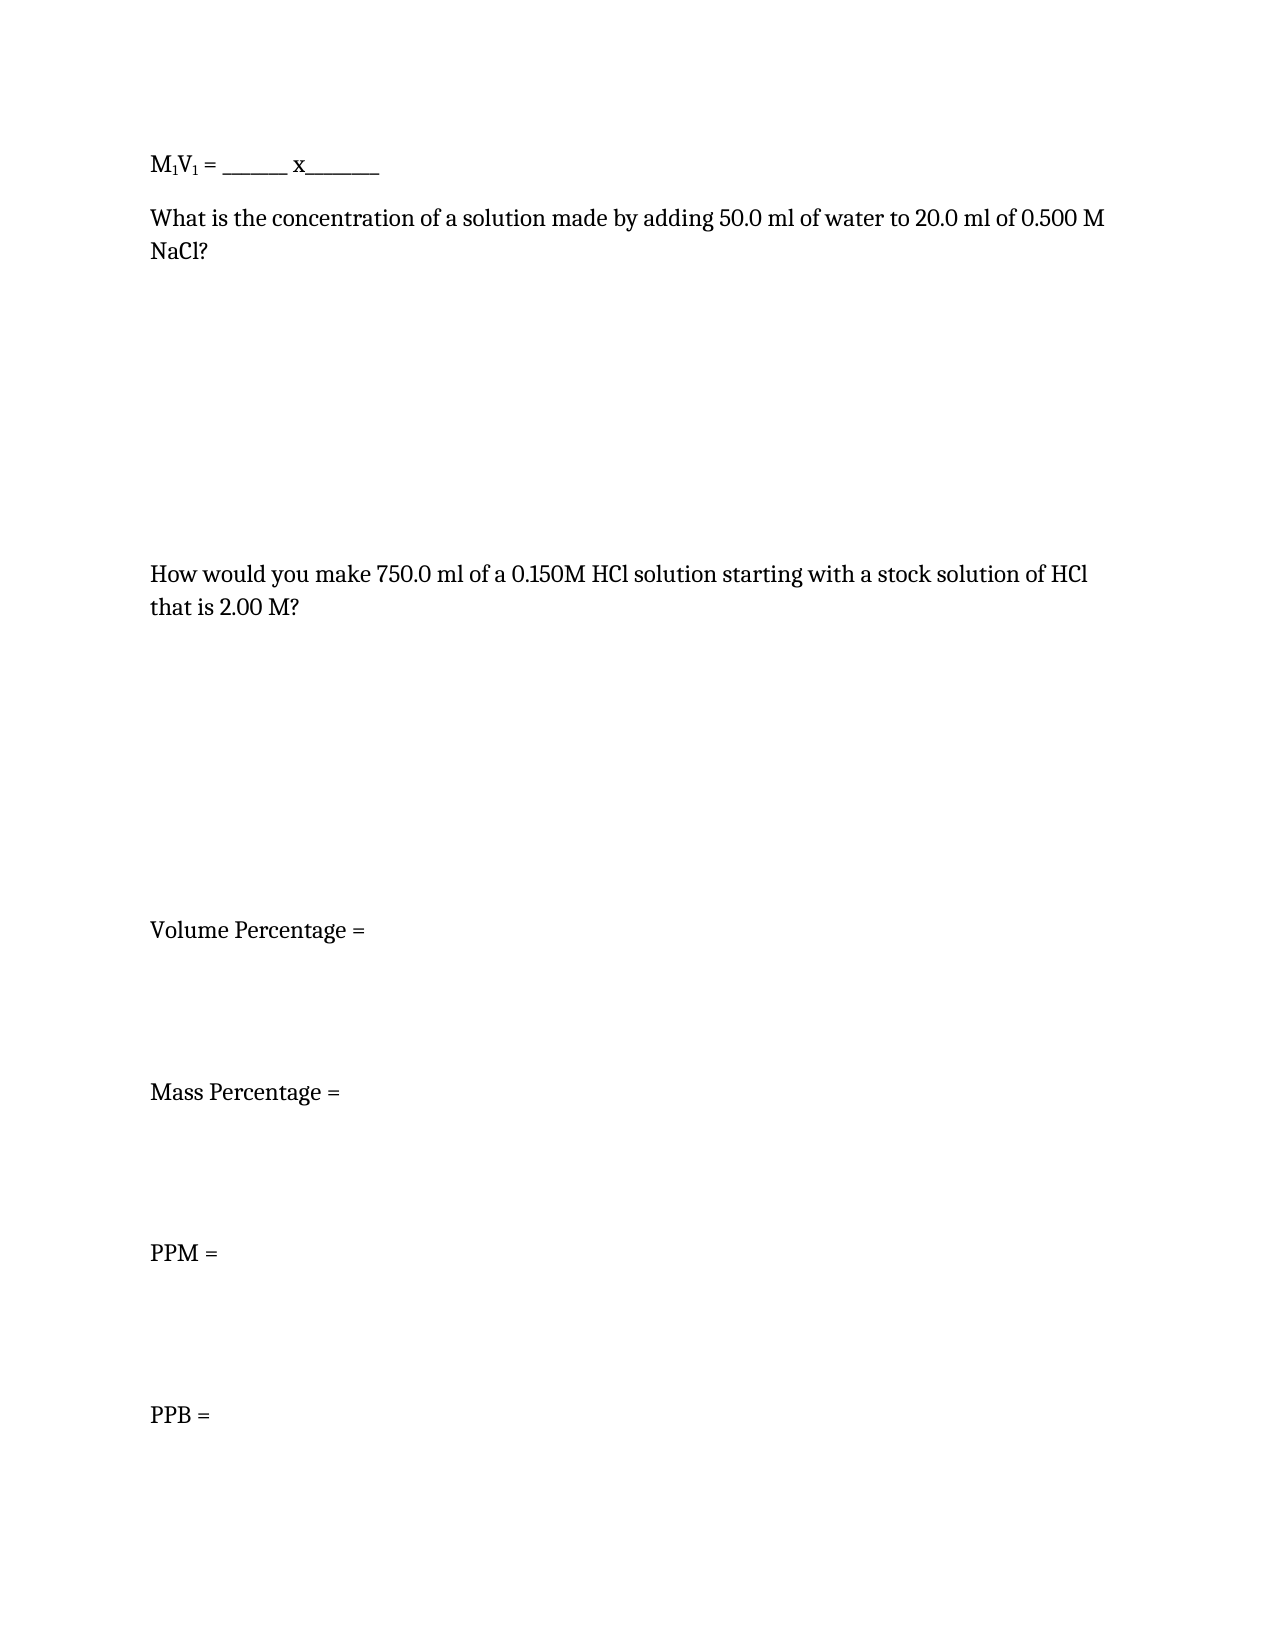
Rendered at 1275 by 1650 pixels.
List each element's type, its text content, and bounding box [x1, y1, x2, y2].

text How would you make 750.0 ml of a 0.150M HCl solution starting with a stock solution of HCl that is 2.00 M? [150, 560, 1125, 622]
text Mass Percentage = [150, 1078, 1125, 1106]
text PPB = [150, 1401, 1125, 1429]
text What is the concentration of a solution made by adding 50.0 ml of water to 20.0 ml of 0.500 M NaCl? [150, 204, 1125, 266]
text PPM = [150, 1239, 1125, 1268]
text Volume Percentage = [150, 916, 1125, 945]
text M1V1 = _______ x________ [150, 150, 1125, 179]
